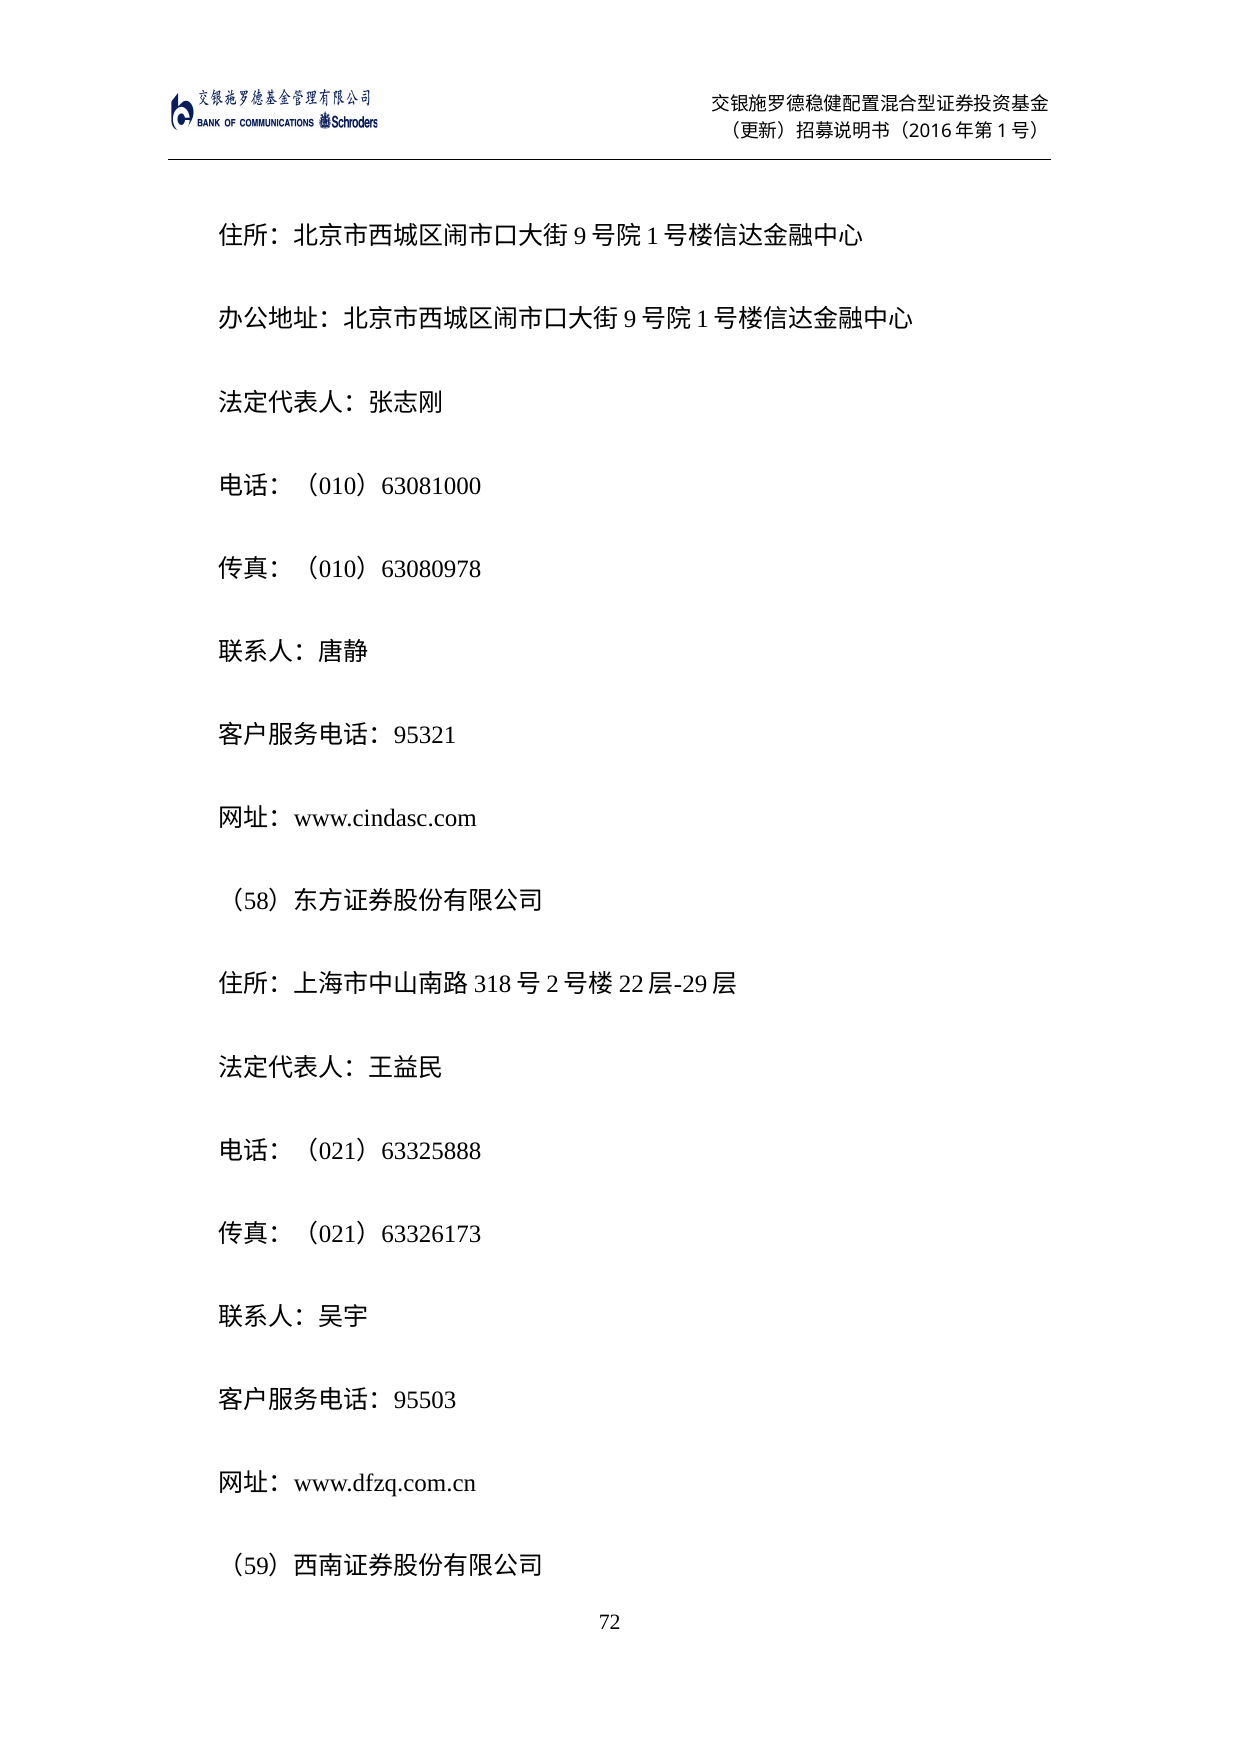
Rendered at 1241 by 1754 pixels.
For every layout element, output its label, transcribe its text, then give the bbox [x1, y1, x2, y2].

text （59）西南证券股份有限公司 [169, 1531, 1050, 1596]
text （58）东方证券股份有限公司 [169, 866, 1050, 931]
text 电话：（010）63081000 [169, 451, 1050, 516]
text 法定代表人：王益民 [169, 1033, 1050, 1098]
text 住所：上海市中山南路318号2号楼22层-29层 [169, 949, 1050, 1014]
text 客户服务电话：95503 [169, 1365, 1050, 1430]
text 办公地址：北京市西城区闹市口大街9号院1号楼信达金融中心 [169, 284, 1050, 349]
text 法定代表人：张志刚 [169, 368, 1050, 433]
text 联系人：唐静 [169, 617, 1050, 682]
text 网址：www.cindasc.com [169, 783, 1050, 848]
text 传真：（021）63326173 [169, 1199, 1050, 1264]
text 客户服务电话：95321 [169, 700, 1050, 765]
text 联系人：吴宇 [169, 1282, 1050, 1347]
picture [171, 89, 378, 130]
text 住所：北京市西城区闹市口大街9号院1号楼信达金融中心 [169, 201, 1050, 266]
text 传真：（010）63080978 [169, 534, 1050, 599]
text 电话：（021）63325888 [169, 1116, 1050, 1181]
text 网址：www.dfzq.com.cn [169, 1448, 1050, 1513]
